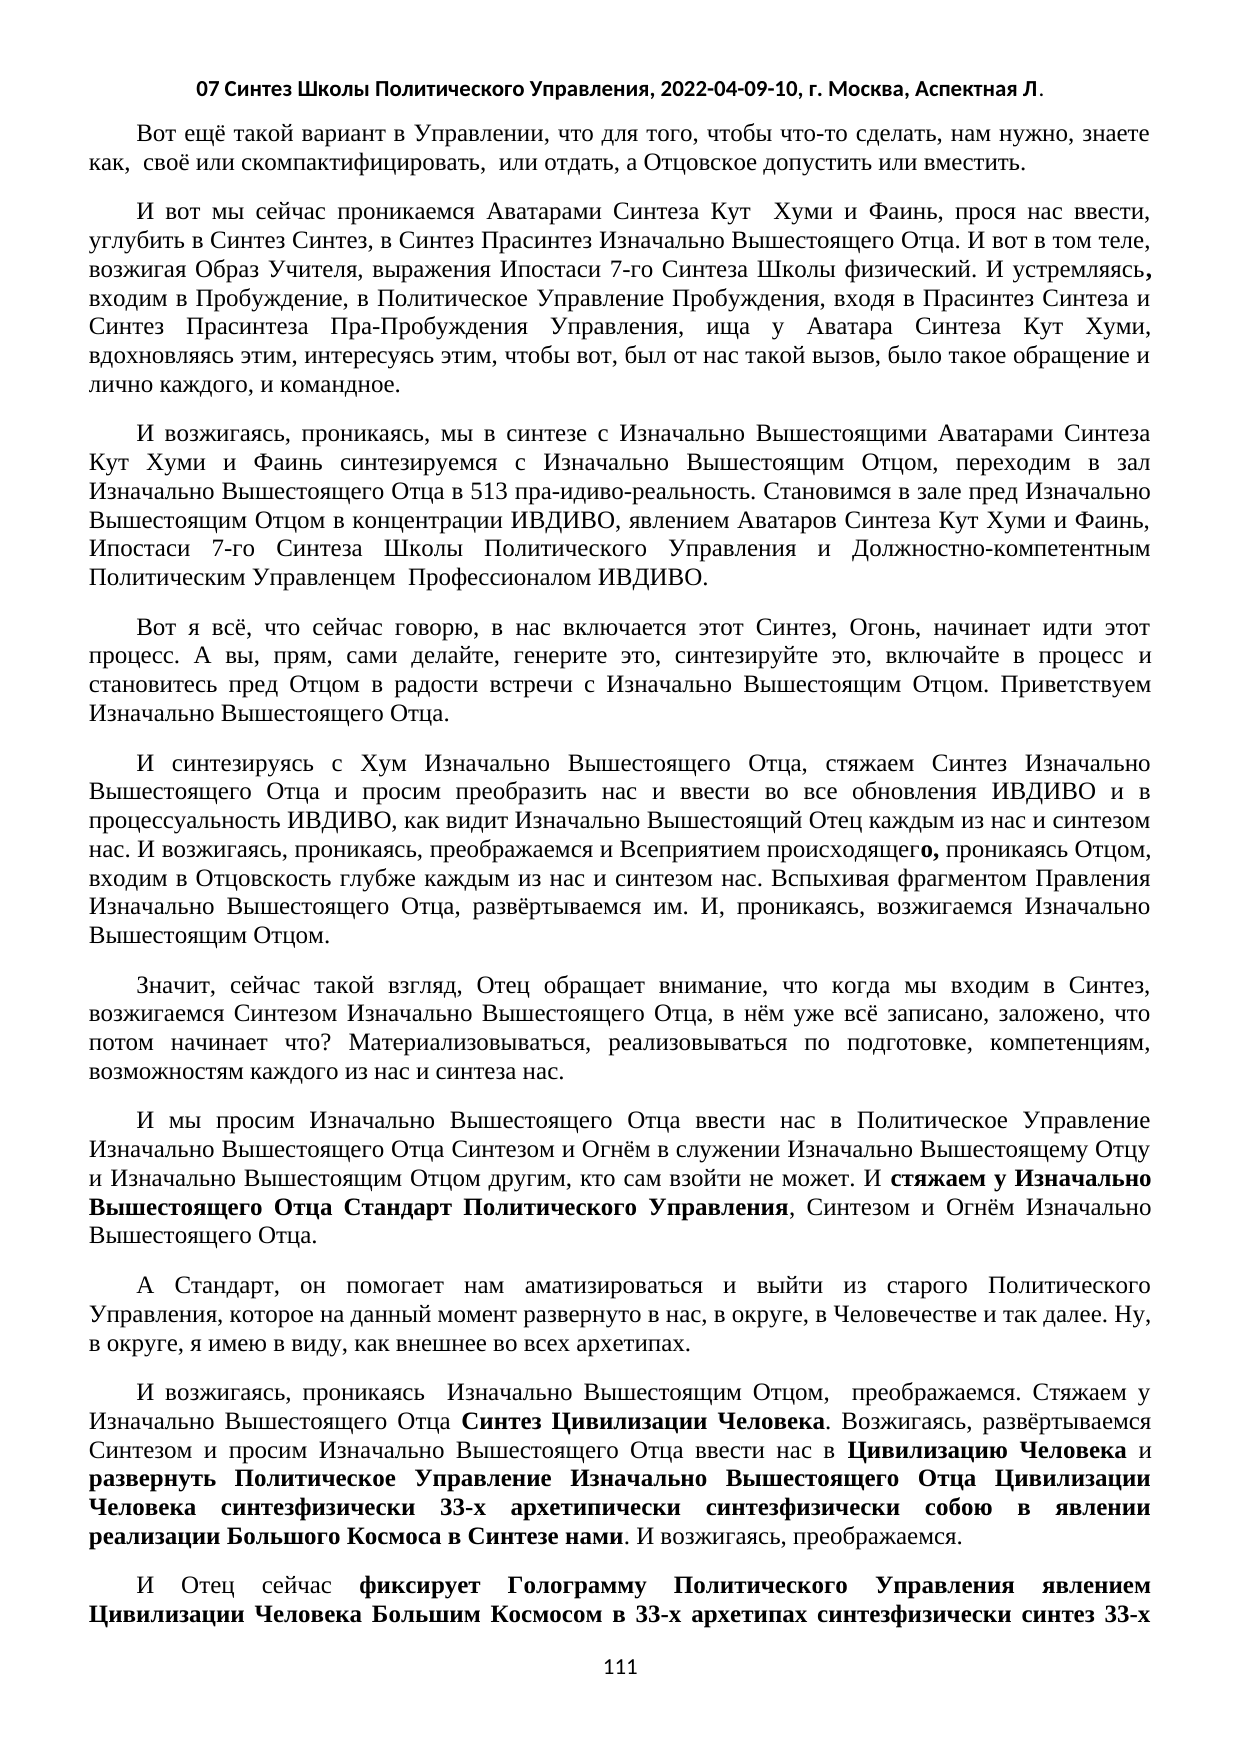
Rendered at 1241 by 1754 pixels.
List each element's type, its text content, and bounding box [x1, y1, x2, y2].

text Вот ещё такой вариант в Управлении, что для того, чтобы что-то сделать, нам нужно, знаете как, своё или скомпактифицировать, или отдать, а Отцовское допустить или вместить. [89, 118, 1152, 176]
text Вот я всё, что сейчас говорю, в нас включается этот Синтез, Огонь, начинает идти этот процесс. А вы, прям, сами делайте, генерите это, синтезируйте это, включайте в процесс и становитесь пред Отцом в радости встречи с Изначально Вышестоящим Отцом. Приветствуем Изначально Вышестоящего Отца. [89, 612, 1152, 727]
text И возжигаясь, проникаясь, мы в синтезе с Изначально Вышестоящими Аватарами Синтеза Кут Хуми и Фаинь синтезируемся с Изначально Вышестоящим Отцом, переходим в зал Изначально Вышестоящего Отца в 513 пра-идиво-реальность. Становимся в зале пред Изначально Вышестоящим Отцом в концентрации ИВДИВО, явлением Аватаров Синтеза Кут Хуми и Фаинь, Ипостаси 7-го Синтеза Школы Политического Управления и Должностно-компетентным Политическим Управленцем Профессионалом ИВДИВО. [89, 418, 1152, 591]
text И вот мы сейчас проникаемся Аватарами Синтеза Кут Хуми и Фаинь, прося нас ввести, углубить в Синтез Синтез, в Синтез Прасинтез Изначально Вышестоящего Отца. И вот в том теле, возжигая Образ Учителя, выражения Ипостаси 7-го Синтеза Школы физический. И устремляясь, входим в Пробуждение, в Политическое Управление Пробуждения, входя в Прасинтез Синтеза и Синтез Прасинтеза Пра-Пробуждения Управления, ища у Аватара Синтеза Кут Хуми, вдохновляясь этим, интересуясь этим, чтобы вот, был от нас такой вызов, было такое обращение и лично каждого, и командное. [89, 196, 1152, 398]
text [89, 1571, 1152, 1628]
text А Стандарт, он помогает нам аматизироваться и выйти из старого Политического Управления, которое на данный момент развернуто в нас, в округе, в Человечестве и так далее. Ну, в округе, я имею в виду, как внешнее во всех архетипах. [89, 1270, 1152, 1356]
text И мы просим Изначально Вышестоящего Отца ввести нас в Политическое Управление Изначально Вышестоящего Отца Синтезом и Огнём в служении Изначально Вышестоящему Отцу и Изначально Вышестоящим Отцом другим, кто сам взойти не может. И стяжаем у Изначально Вышестоящего Отца Стандарт Политического Управления, Синтезом и Огнём Изначально Вышестоящего Отца. [89, 1106, 1152, 1249]
text И возжигаясь, проникаясь Изначально Вышестоящим Отцом, преображаемся. Стяжаем у Изначально Вышестоящего Отца Синтез Цивилизации Человека. Возжигаясь, развёртываемся Синтезом и просим Изначально Вышестоящего Отца ввести нас в Цивилизацию Человека и развернуть Политическое Управление Изначально Вышестоящего Отца Цивилизации Человека синтезфизически 33-х архетипически синтезфизически собою в явлении реализации Большого Космоса в Синтезе нами. И возжигаясь, преображаемся. [89, 1377, 1152, 1550]
text И синтезируясь с Хум Изначально Вышестоящего Отца, стяжаем Синтез Изначально Вышестоящего Отца и просим преобразить нас и ввести во все обновления ИВДИВО и в процессуальность ИВДИВО, как видит Изначально Вышестоящий Отец каждым из нас и синтезом нас. И возжигаясь, проникаясь, преображаемся и Всеприятием происходящего, проникаясь Отцом, входим в Отцовскость глубже каждым из нас и синтезом нас. Вспыхивая фрагментом Правления Изначально Вышестоящего Отца, развёртываемся им. И, проникаясь, возжигаемся Изначально Вышестоящим Отцом. [89, 748, 1152, 949]
text Значит, сейчас такой взгляд, Отец обращает внимание, что когда мы входим в Синтез, возжигаемся Синтезом Изначально Вышестоящего Отца, в нём уже всё записано, заложено, что потом начинает что? Материализовываться, реализовываться по подготовке, компетенциям, возможностям каждого из нас и синтеза нас. [89, 970, 1152, 1085]
